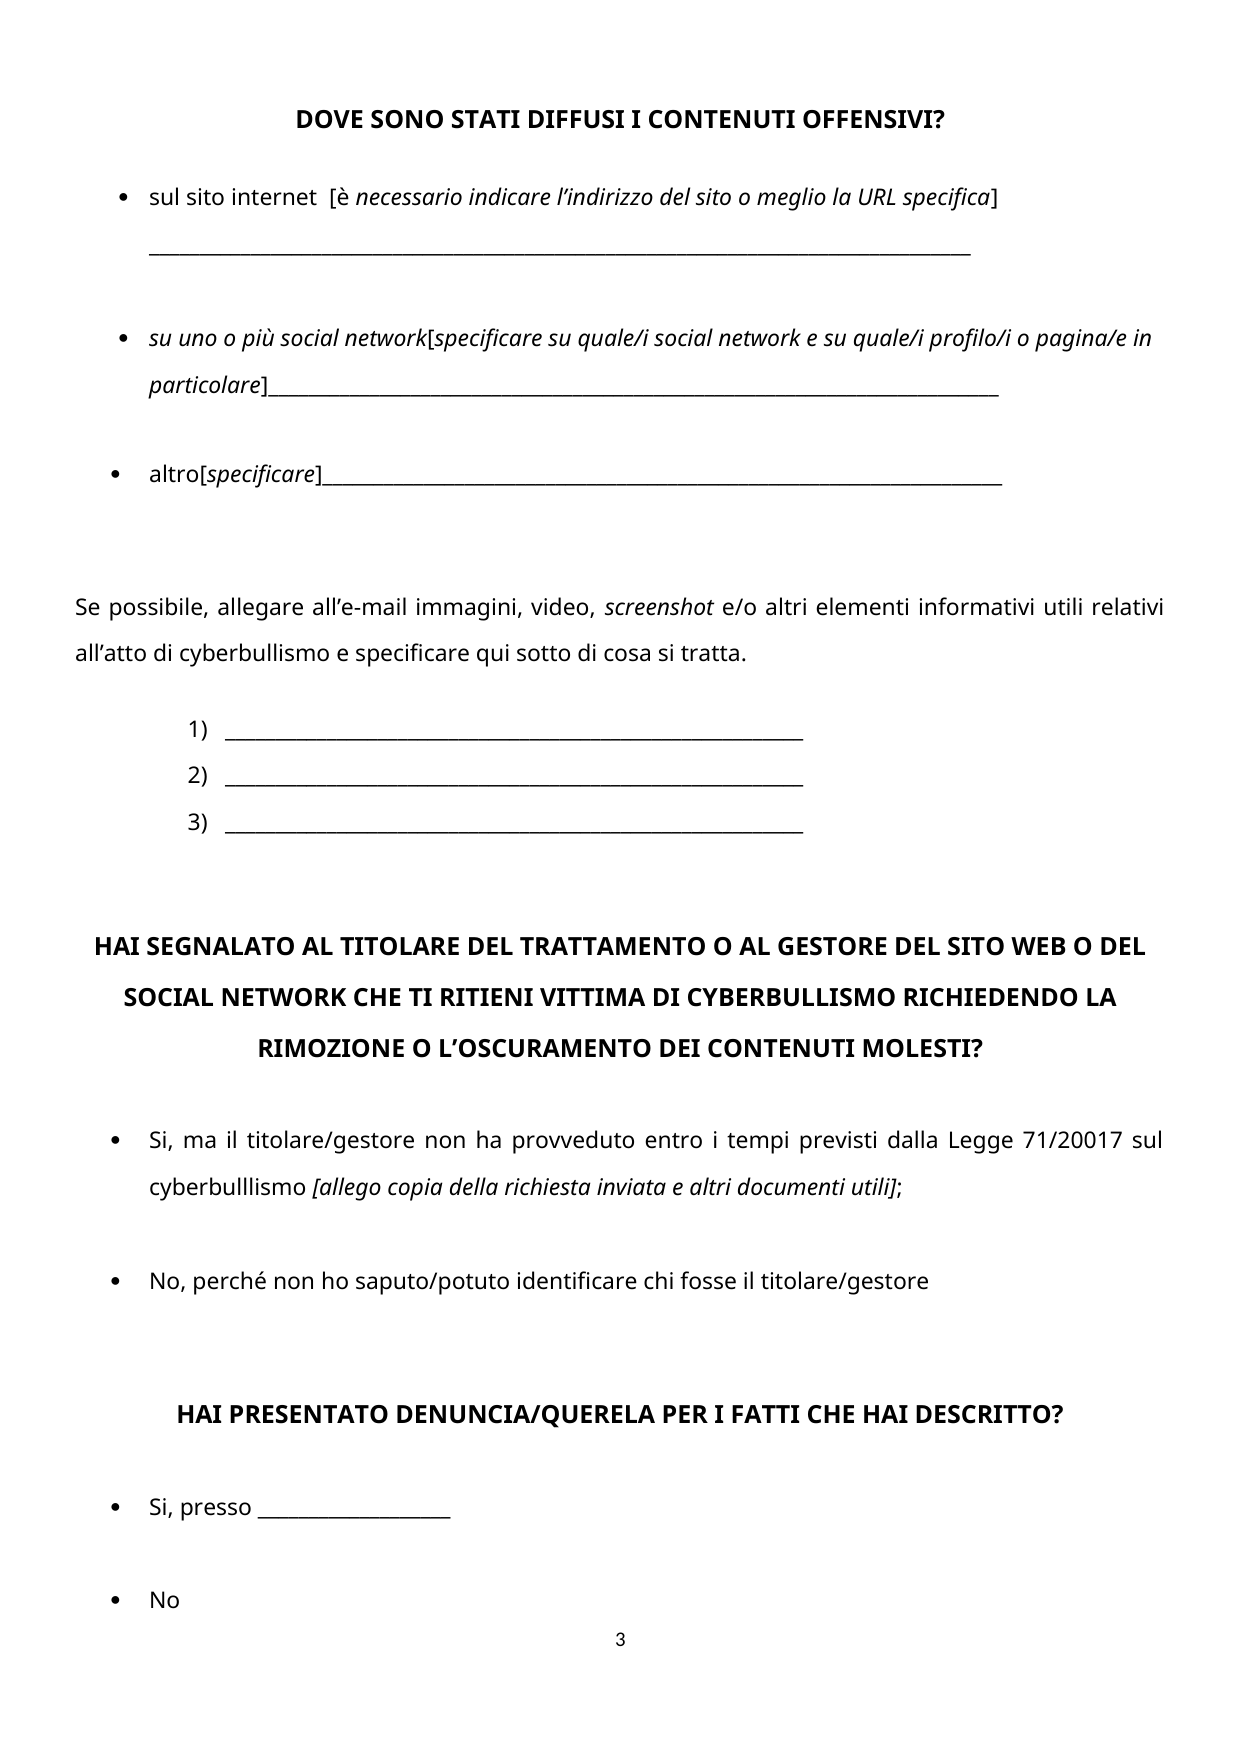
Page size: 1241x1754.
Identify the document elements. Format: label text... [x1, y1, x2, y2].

list No, perché non ho saputo/potuto identificare chi fosse il titolare/gestore [111, 1265, 1165, 1296]
list _________________________________________________________ [187, 713, 1165, 744]
list Si, presso ___________________ [111, 1491, 1165, 1522]
text HAI PRESENTATO DENUNCIA/QUERELA PER I FATTI CHE HAI DESCRITTO? [75, 1397, 1165, 1431]
list altro[specificare]___________________________________________________________________ [111, 458, 1165, 489]
list Si, ma il titolare/gestore non ha provveduto entro i tempi previsti dalla Legge 71/20017 sul cyberbulllismo [allego copia della richiesta inviata e altri documenti utili]; [111, 1124, 1165, 1202]
list _________________________________________________________ [187, 759, 1165, 791]
list su uno o più social network[specificare su quale/i social network e su quale/i profilo/i o pagina/e in particolare]________________________________________________________________________ [119, 322, 1165, 400]
list sul sito internet [è necessario indicare l’indirizzo del sito o meglio la URL specifica] _________________________________________________________________________________ [119, 181, 1165, 259]
list _________________________________________________________ [187, 806, 1165, 838]
text HAI SEGNALATO AL TITOLARE DEL TRATTAMENTO O AL GESTORE DEL SITO WEB O DEL SOCIAL NETWORK CHE TI RITIENI VITTIMA DI CYBERBULLISMO RICHIEDENDO LA RIMOZIONE O L’OSCURAMENTO DEI CONTENUTI MOLESTI? [75, 928, 1165, 1064]
text Se possibile, allegare all’e-mail immagini, video, screenshot e/o altri elementi informativi utili relativi all’atto di cyberbullismo e specificare qui sotto di cosa si tratta. [75, 590, 1165, 668]
list No [111, 1584, 1165, 1616]
text DOVE SONO STATI DIFFUSI I CONTENUTI OFFENSIVI? [75, 102, 1165, 136]
